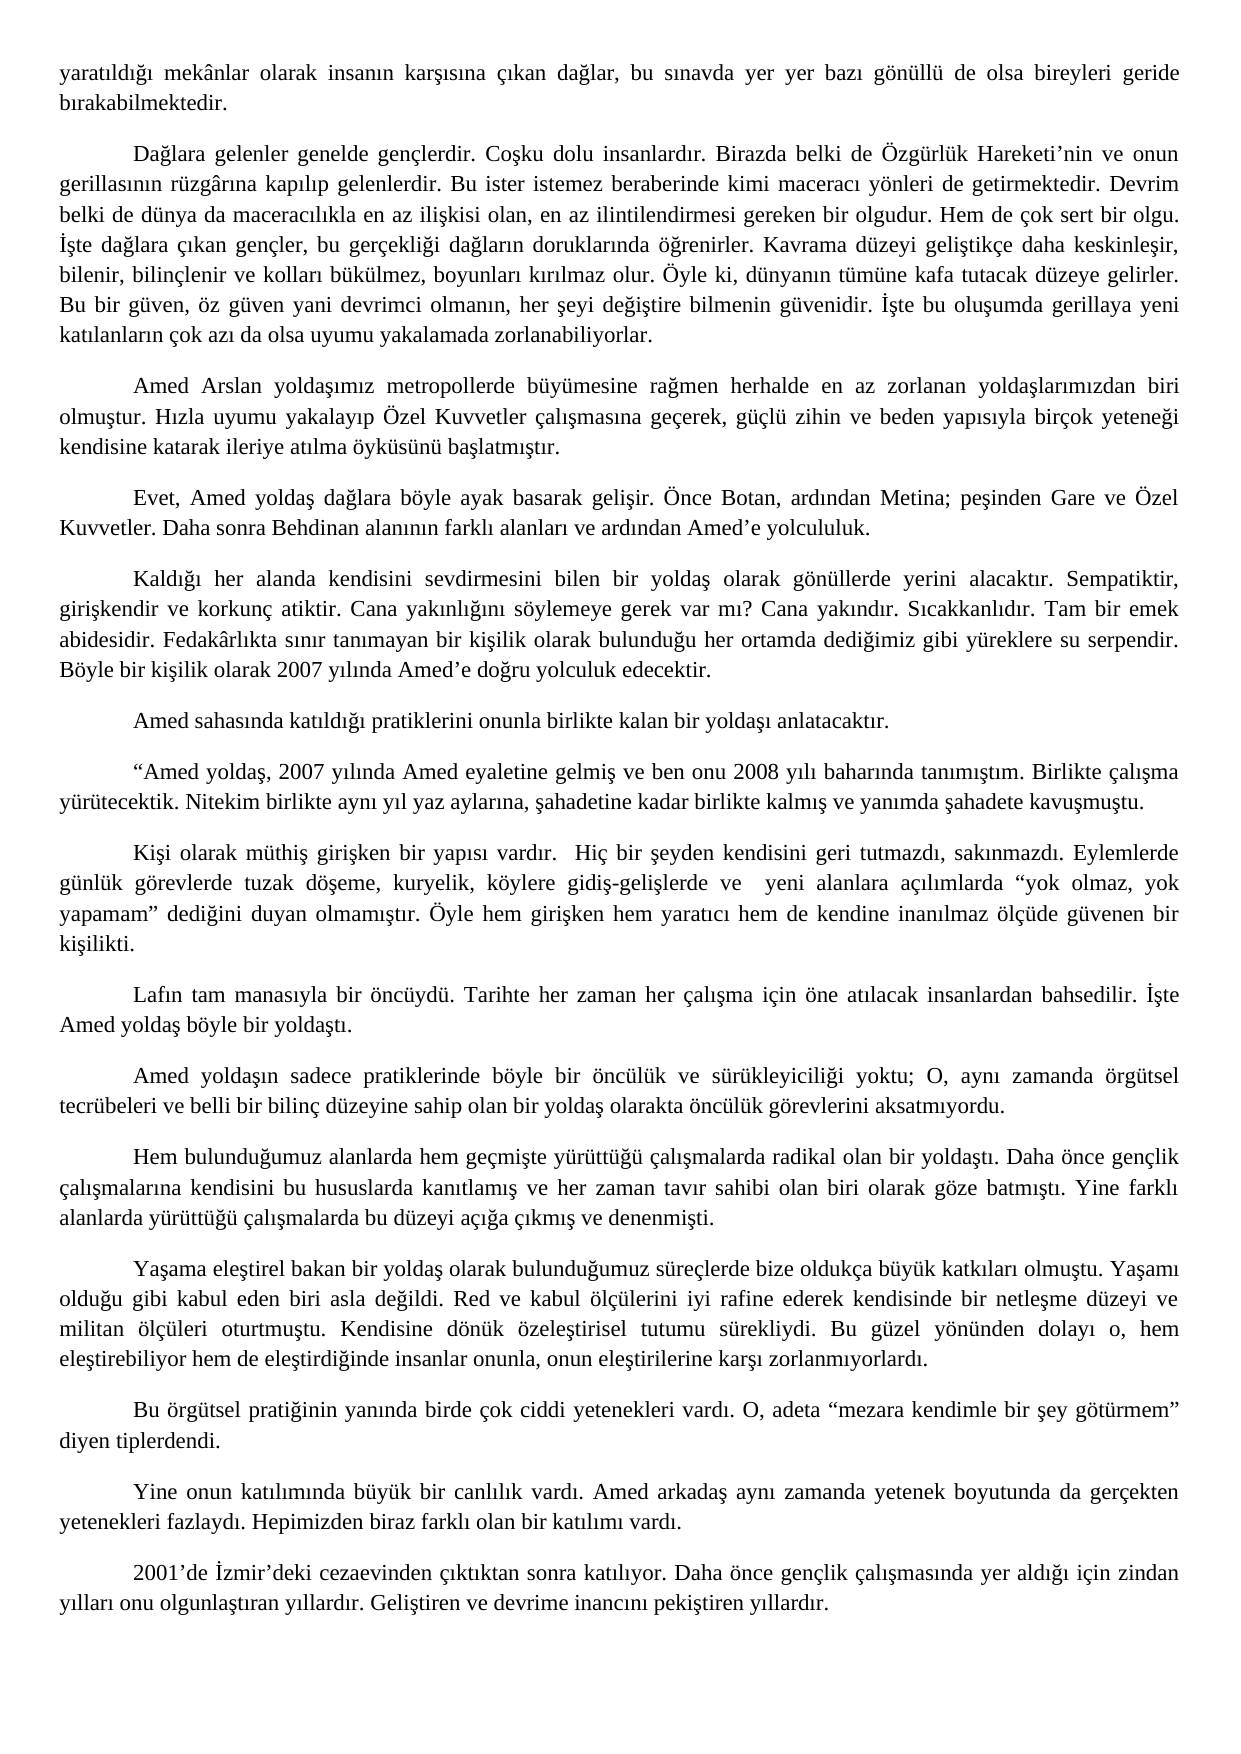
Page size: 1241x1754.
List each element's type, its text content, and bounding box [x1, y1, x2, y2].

text Kişi olarak müthiş girişken bir yapısı vardır. Hiç bir şeyden kendisini geri tutmazdı, sakınmazdı. Eylemlerde günlük görevlerde tuzak döşeme, kuryelik, köylere gidiş-gelişlerde ve yeni alanlara açılımlarda “yok olmaz, yok yapamam” dediğini duyan olmamıştır. Öyle hem girişken hem yaratıcı hem de kendine inanılmaz ölçüde güvenen bir kişilikti. [59, 839, 1181, 956]
text Amed yoldaşın sadece pratiklerinde böyle bir öncülük ve sürükleyiciliği yoktu; O, aynı zamanda örgütsel tecrübeleri ve belli bir bilinç düzeyine sahip olan bir yoldaş olarakta öncülük görevlerini aksatmıyordu. [59, 1062, 1181, 1119]
text 2001’de İzmir’deki cezaevinden çıktıktan sonra katılıyor. Daha önce gençlik çalışmasında yer aldığı için zindan yılları onu olgunlaştıran yıllardır. Geliştiren ve devrime inancını pekiştiren yıllardır. [59, 1559, 1181, 1616]
text “Amed yoldaş, 2007 yılında Amed eyaletine gelmiş ve ben onu 2008 yılı baharında tanımıştım. Birlikte çalışma yürütecektik. Nitekim birlikte aynı yıl yaz aylarına, şahadetine kadar birlikte kalmış ve yanımda şahadete kavuşmuştu. [59, 758, 1181, 814]
text Kaldığı her alanda kendisini sevdirmesini bilen bir yoldaş olarak gönüllerde yerini alacaktır. Sempatiktir, girişkendir ve korkunç atiktir. Cana yakınlığını söylemeye gerek var mı? Cana yakındır. Sıcakkanlıdır. Tam bir emek abidesidir. Fedakârlıkta sınır tanımayan bir kişilik olarak bulunduğu her ortamda dediğimiz gibi yüreklere su serpendir. Böyle bir kişilik olarak 2007 yılında Amed’e doğru yolculuk edecektir. [59, 565, 1181, 682]
text Lafın tam manasıyla bir öncüydü. Tarihte her zaman her çalışma için öne atılacak insanlardan bahsedilir. İşte Amed yoldaş böyle bir yoldaştı. [59, 981, 1181, 1037]
text Amed sahasında katıldığı pratiklerini onunla birlikte kalan bir yoldaşı anlatacaktır. [59, 707, 1181, 733]
text Bu örgütsel pratiğinin yanında birde çok ciddi yetenekleri vardı. O, adeta “mezara kendimle bir şey götürmem” diyen tiplerdendi. [59, 1397, 1181, 1453]
text Evet, Amed yoldaş dağlara böyle ayak basarak gelişir. Önce Botan, ardından Metina; peşinden Gare ve Özel Kuvvetler. Daha sonra Behdinan alanının farklı alanları ve ardından Amed’e yolcululuk. [59, 484, 1181, 541]
text Hem bulunduğumuz alanlarda hem geçmişte yürüttüğü çalışmalarda radikal olan bir yoldaştı. Daha önce gençlik çalışmalarına kendisini bu hususlarda kanıtlamış ve her zaman tavır sahibi olan biri olarak göze batmıştı. Yine farklı alanlarda yürüttüğü çalışmalarda bu düzeyi açığa çıkmış ve denenmişti. [59, 1143, 1181, 1230]
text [59, 59, 1181, 116]
text Yine onun katılımında büyük bir canlılık vardı. Amed arkadaş aynı zamanda yetenek boyutunda da gerçekten yetenekleri fazlaydı. Hepimizden biraz farklı olan bir katılımı vardı. [59, 1478, 1181, 1534]
text Yaşama eleştirel bakan bir yoldaş olarak bulunduğumuz süreçlerde bize oldukça büyük katkıları olmuştu. Yaşamı olduğu gibi kabul eden biri asla değildi. Red ve kabul ölçülerini iyi rafine ederek kendisinde bir netleşme düzeyi ve militan ölçüleri oturtmuştu. Kendisine dönük özeleştirisel tutumu sürekliydi. Bu güzel yönünden dolayı o, hem eleştirebiliyor hem de eleştirdiğinde insanlar onunla, onun eleştirilerine karşı zorlanmıyorlardı. [59, 1255, 1181, 1372]
text Amed Arslan yoldaşımız metropollerde büyümesine rağmen herhalde en az zorlanan yoldaşlarımızdan biri olmuştur. Hızla uyumu yakalayıp Özel Kuvvetler çalışmasına geçerek, güçlü zihin ve beden yapısıyla birçok yeteneği kendisine katarak ileriye atılma öyküsünü başlatmıştır. [59, 373, 1181, 459]
text Dağlara gelenler genelde gençlerdir. Coşku dolu insanlardır. Birazda belki de Özgürlük Hareketi’nin ve onun gerillasının rüzgârına kapılıp gelenlerdir. Bu ister istemez beraberinde kimi maceracı yönleri de getirmektedir. Devrim belki de dünya da maceracılıkla en az ilişkisi olan, en az ilintilendirmesi gereken bir olgudur. Hem de çok sert bir olgu. İşte dağlara çıkan gençler, bu gerçekliği dağların doruklarında öğrenirler. Kavrama düzeyi geliştikçe daha keskinleşir, bilenir, bilinçlenir ve kolları bükülmez, boyunları kırılmaz olur. Öyle ki, dünyanın tümüne kafa tutacak düzeye gelirler. Bu bir güven, öz güven yani devrimci olmanın, her şeyi değiştire bilmenin güvenidir. İşte bu oluşumda gerillaya yeni katılanların çok azı da olsa uyumu yakalamada zorlanabiliyorlar. [59, 140, 1181, 348]
